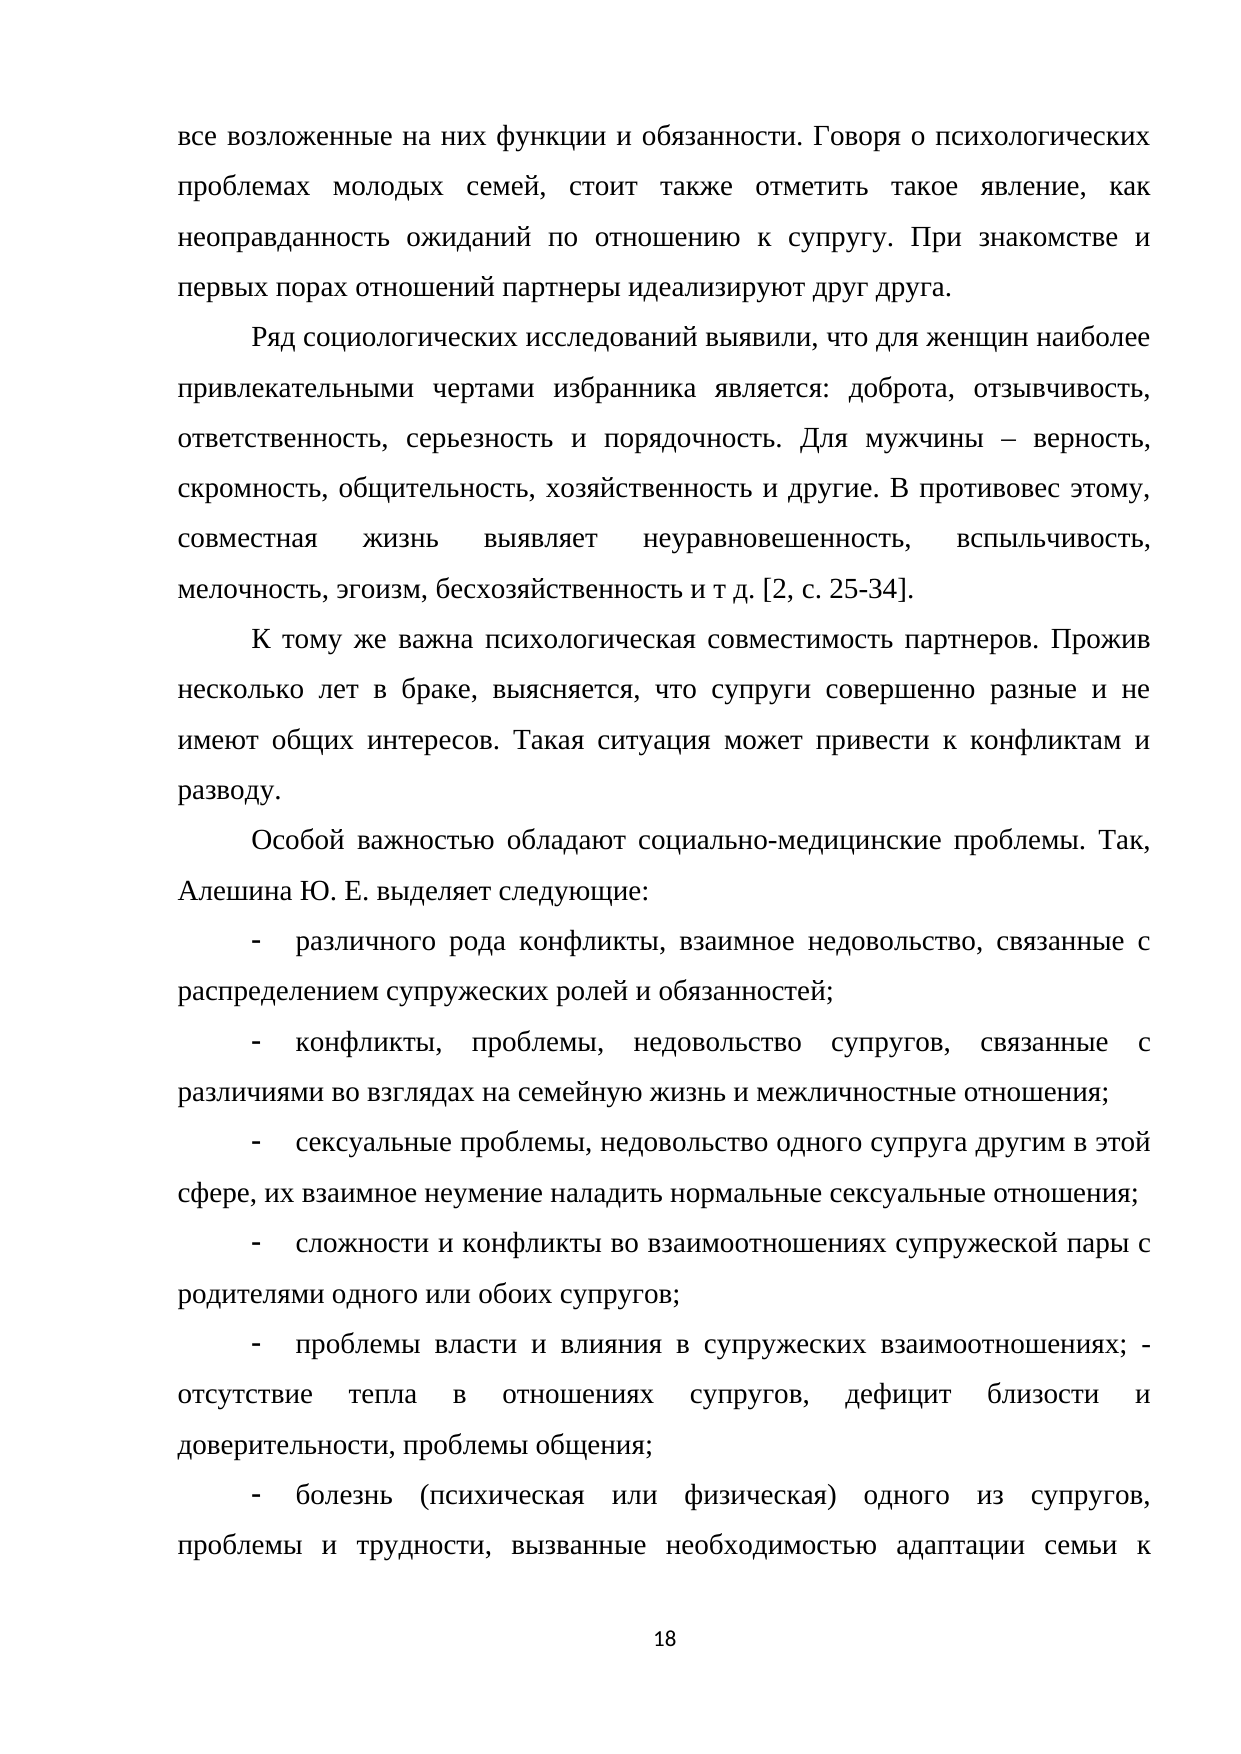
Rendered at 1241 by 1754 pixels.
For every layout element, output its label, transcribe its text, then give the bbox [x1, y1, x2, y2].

text Ряд социологических исследований выявили, что для женщин наиболее привлекательными чертами избранника является: доброта, отзывчивость, ответственность, серьезность и порядочность. Для мужчины – верность, скромность, общительность, хозяйственность и другие. В противовес этому, совместная жизнь выявляет неуравновешенность, вспыльчивость, мелочность, эгоизм, бесхозяйственность и т д. [2, c. 25-34]. [177, 319, 1152, 604]
list сексуальные проблемы, недовольство одного супруга другим в этой сфере, их взаимное неумение наладить нормальные сексуальные отношения; [177, 1124, 1152, 1208]
text Особой важностью обладают социально-медицинские проблемы. Так, Алешина Ю. Е. выделяет следующие: [177, 822, 1152, 906]
text К тому же важна психологическая совместимость партнеров. Прожив несколько лет в браке, выясняется, что супруги совершенно разные и не имеют общих интересов. Такая ситуация может привести к конфликтам и разводу. [177, 621, 1152, 806]
list проблемы власти и влияния в супружеских взаимоотношениях; - отсутствие тепла в отношениях супругов, дефицит близости и доверительности, проблемы общения; [177, 1326, 1152, 1460]
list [177, 1477, 1152, 1561]
list конфликты, проблемы, недовольство супругов, связанные с различиями во взглядах на семейную жизнь и межличностные отношения; [177, 1024, 1152, 1108]
list сложности и конфликты во взаимоотношениях супружеской пары с родителями одного или обоих супругов; [177, 1225, 1152, 1309]
list различного рода конфликты, взаимное недовольство, связанные с распределением супружеских ролей и обязанностей; [177, 923, 1152, 1007]
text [177, 118, 1152, 303]
